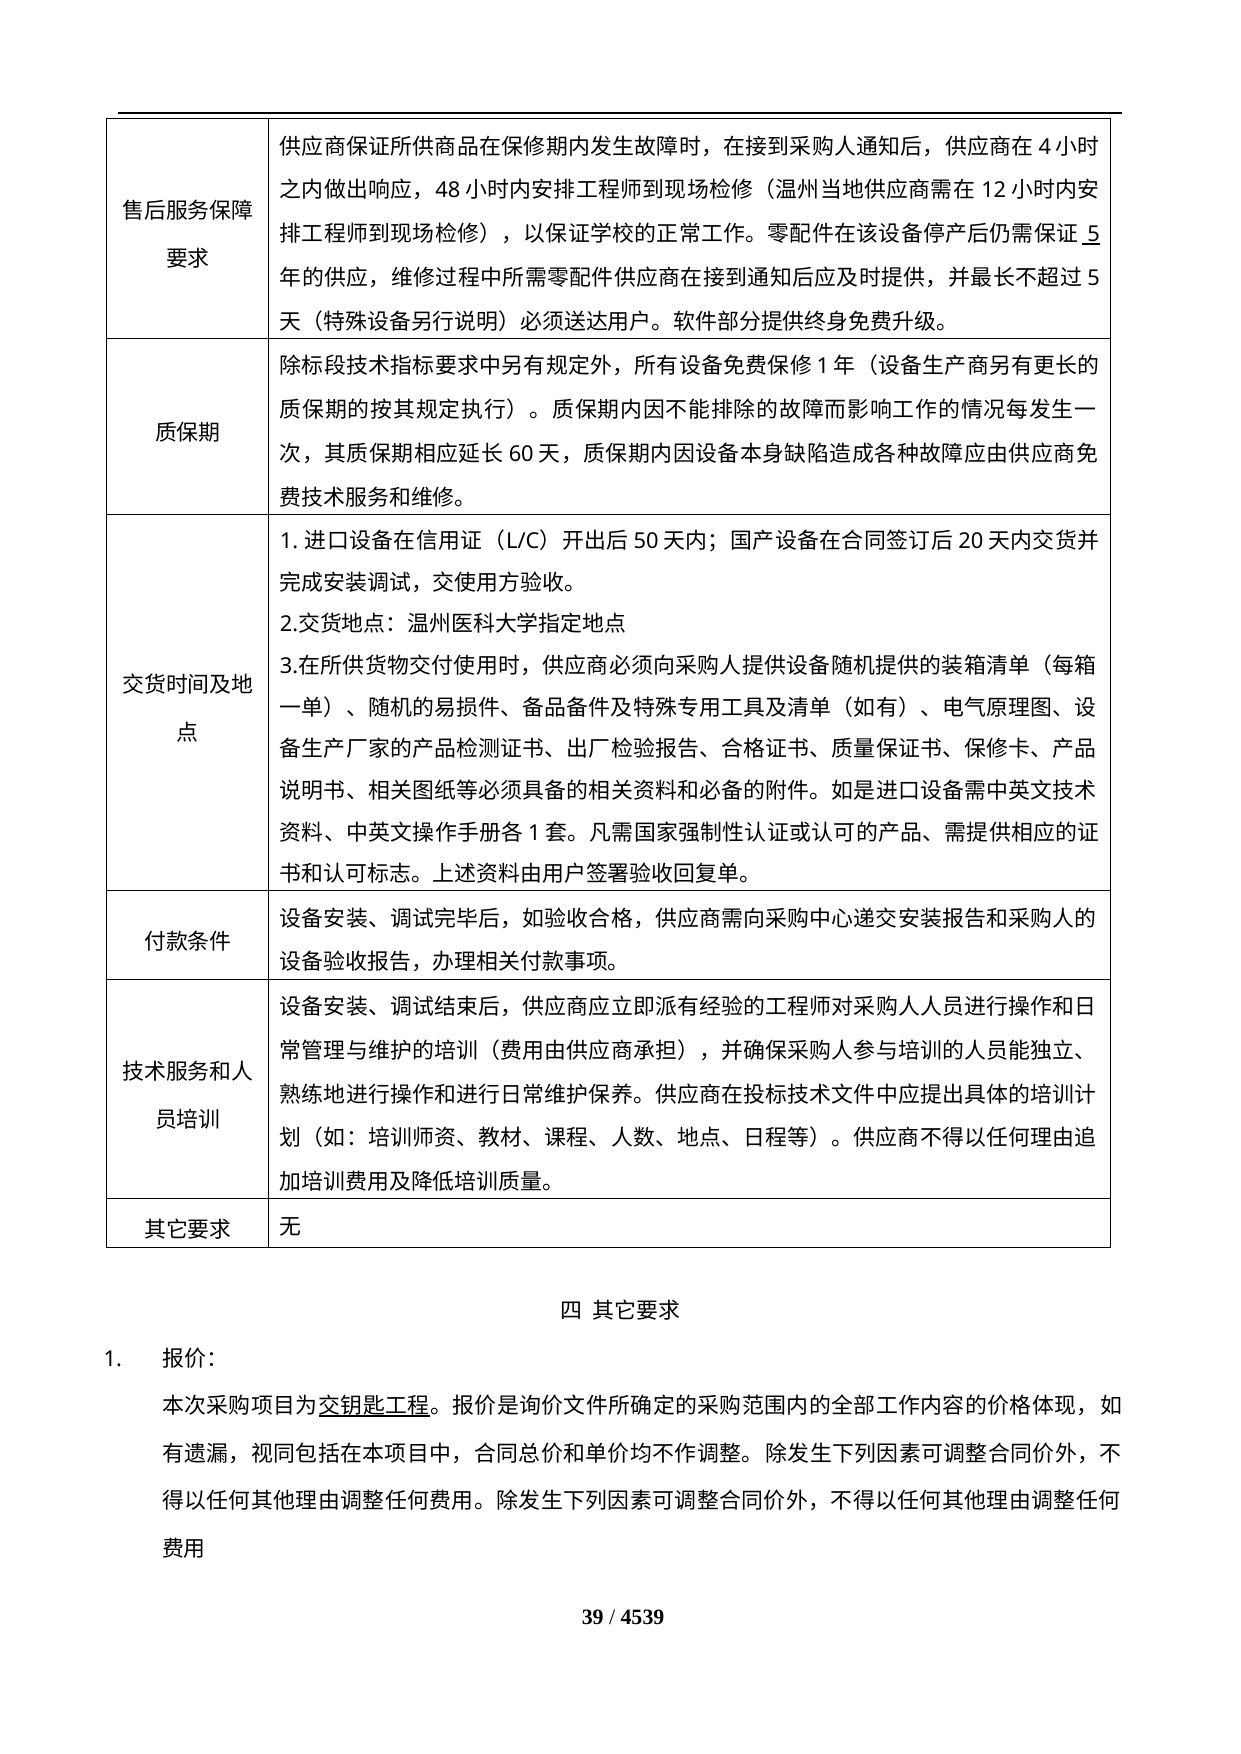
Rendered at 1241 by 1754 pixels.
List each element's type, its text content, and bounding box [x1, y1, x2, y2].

table_cell 付款条件 [107, 891, 268, 978]
table_cell 除标段技术指标要求中另有规定外，所有设备免费保修1年（设备生产商另有更长的质保期的按其规定执行）。质保期内因不能排除的故障而影响工作的情况每发生一次，其质保期相应延长60天，质保期内因设备本身缺陷造成各种故障应由供应商免费技术服务和维修。 [269, 339, 1110, 514]
table_cell 技术服务和人员培训 [107, 980, 268, 1198]
table_cell 设备安装、调试完毕后，如验收合格，供应商需向采购中心递交安装报告和采购人的设备验收报告，办理相关付款事项。 [269, 891, 1110, 978]
text 四 其它要求 [118, 1293, 1122, 1325]
table_cell 无 [269, 1199, 1110, 1247]
table_cell 设备安装、调试结束后，供应商应立即派有经验的工程师对采购人人员进行操作和日常管理与维护的培训（费用由供应商承担），并确保采购人参与培训的人员能独立、熟练地进行操作和进行日常维护保养。供应商在投标技术文件中应提出具体的培训计划（如：培训师资、教材、课程、人数、地点、日程等）。供应商不得以任何理由追加培训费用及降低培训质量。 [269, 980, 1110, 1198]
table_cell 交货时间及地点 [107, 515, 268, 890]
table_header 供应商保证所供商品在保修期内发生故障时，在接到采购人通知后，供应商在4小时之内做出响应，48小时内安排工程师到现场检修（温州当地供应商需在12小时内安排工程师到现场检修），以保证学校的正常工作。零配件在该设备停产后仍需保证 5年的供应，维修过程中所需零配件供应商在接到通知后应及时提供，并最长不超过5天（特殊设备另行说明）必须送达用户。软件部分提供终身免费升级。 [269, 119, 1110, 338]
table_cell 质保期 [107, 339, 268, 514]
table_header 售后服务保障要求 [107, 119, 268, 338]
text 本次采购项目为交钥匙工程。报价是询价文件所确定的采购范围内的全部工作内容的价格体现，如有遗漏，视同包括在本项目中，合同总价和单价均不作调整。除发生下列因素可调整合同价外，不得以任何其他理由调整任何费用。除发生下列因素可调整合同价外，不得以任何其他理由调整任何费用 [162, 1388, 1122, 1562]
table_cell 1. 进口设备在信用证（L/C）开出后50天内；国产设备在合同签订后20天内交货并完成安装调试，交使用方验收。 2.交货地点：温州医科大学指定地点 3.在所供货物交付使用时，供应商必须向采购人提供设备随机提供的装箱清单（每箱一单）、随机的易损件、备品备件及特殊专用工具及清单（如有）、电气原理图、设备生产厂家的产品检测证书、出厂检验报告、合格证书、质量保证书、保修卡、产品说明书、相关图纸等必须具备的相关资料和必备的附件。如是进口设备需中英文技术资料、中英文操作手册各1套。凡需国家强制性认证或认可的产品、需提供相应的证书和认可标志。上述资料由用户签署验收回复单。 [269, 515, 1110, 890]
table_cell 其它要求 [107, 1199, 268, 1247]
list 报价： [103, 1341, 1122, 1372]
